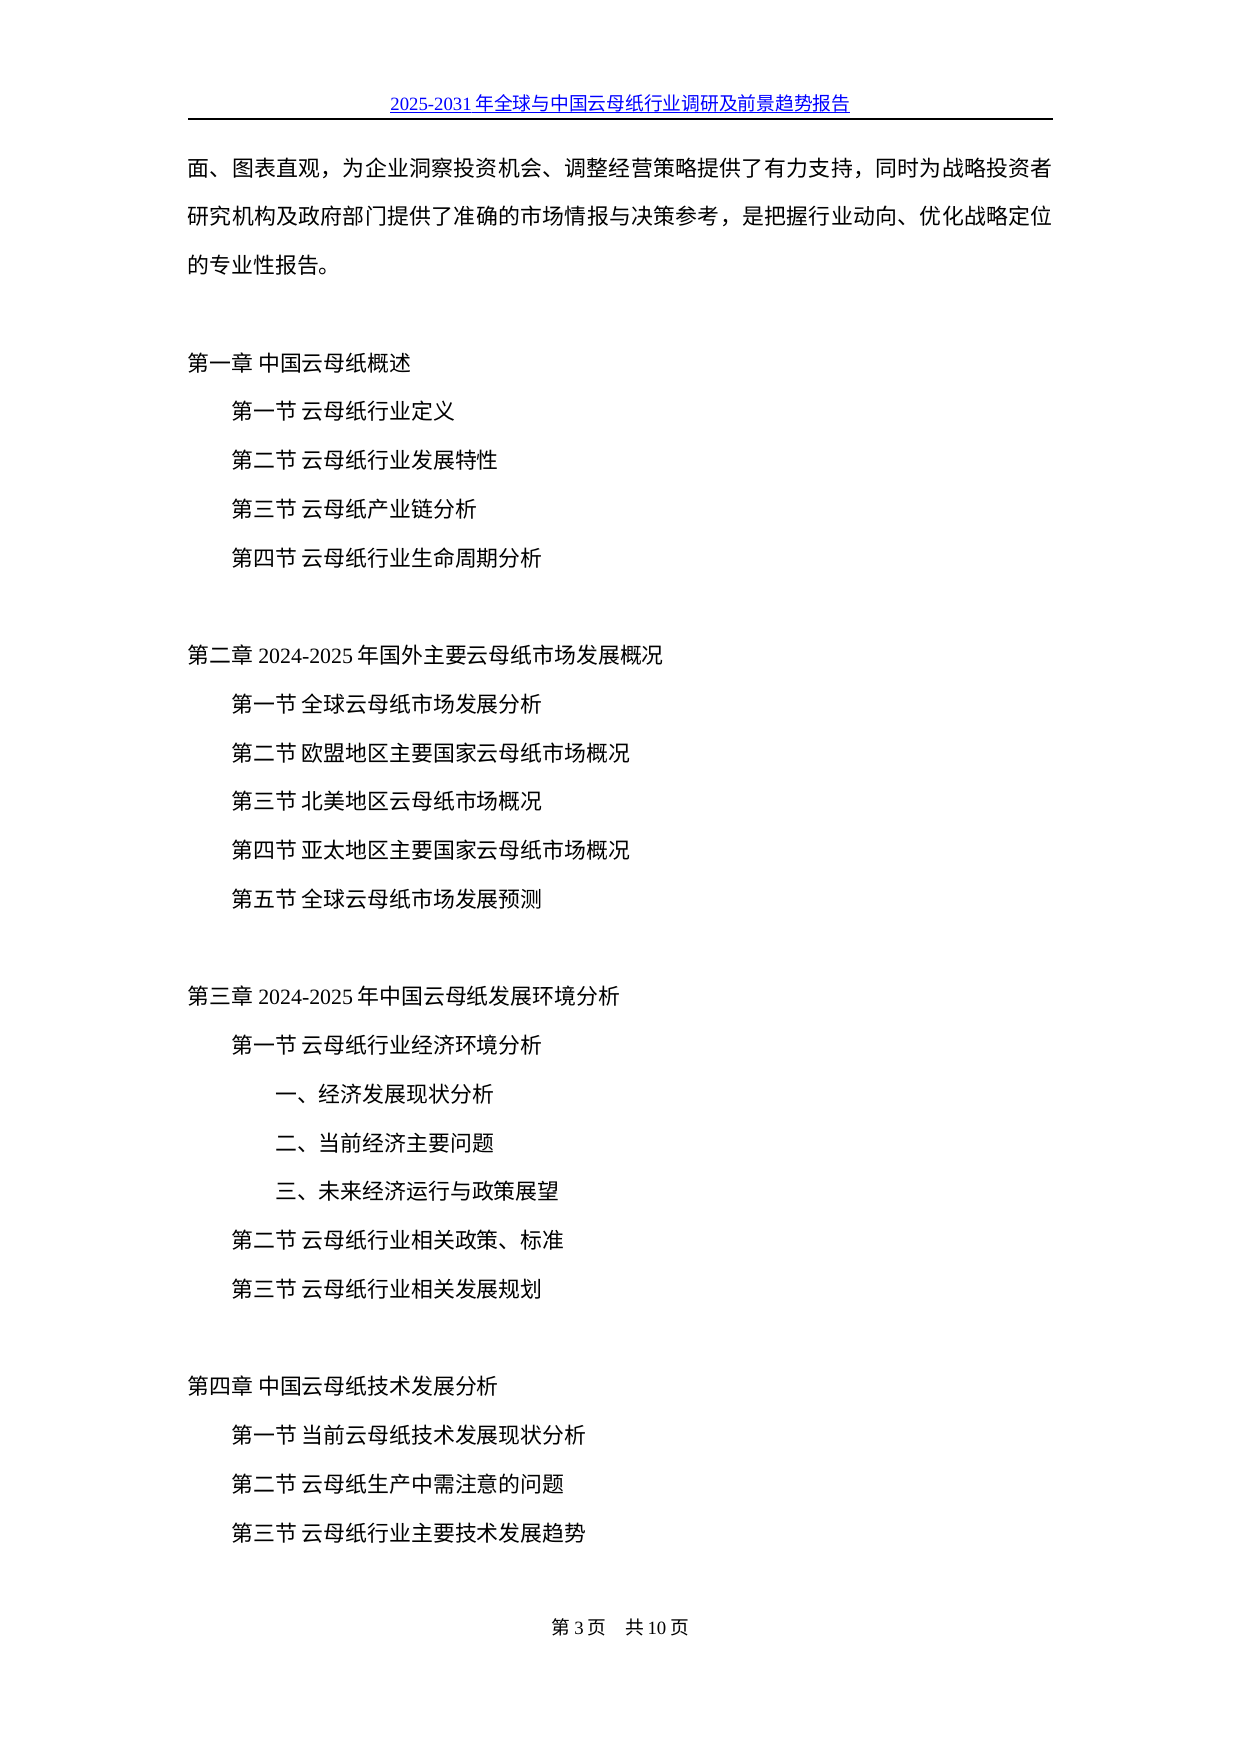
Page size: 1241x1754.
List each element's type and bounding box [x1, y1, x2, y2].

text [187, 150, 1053, 1548]
